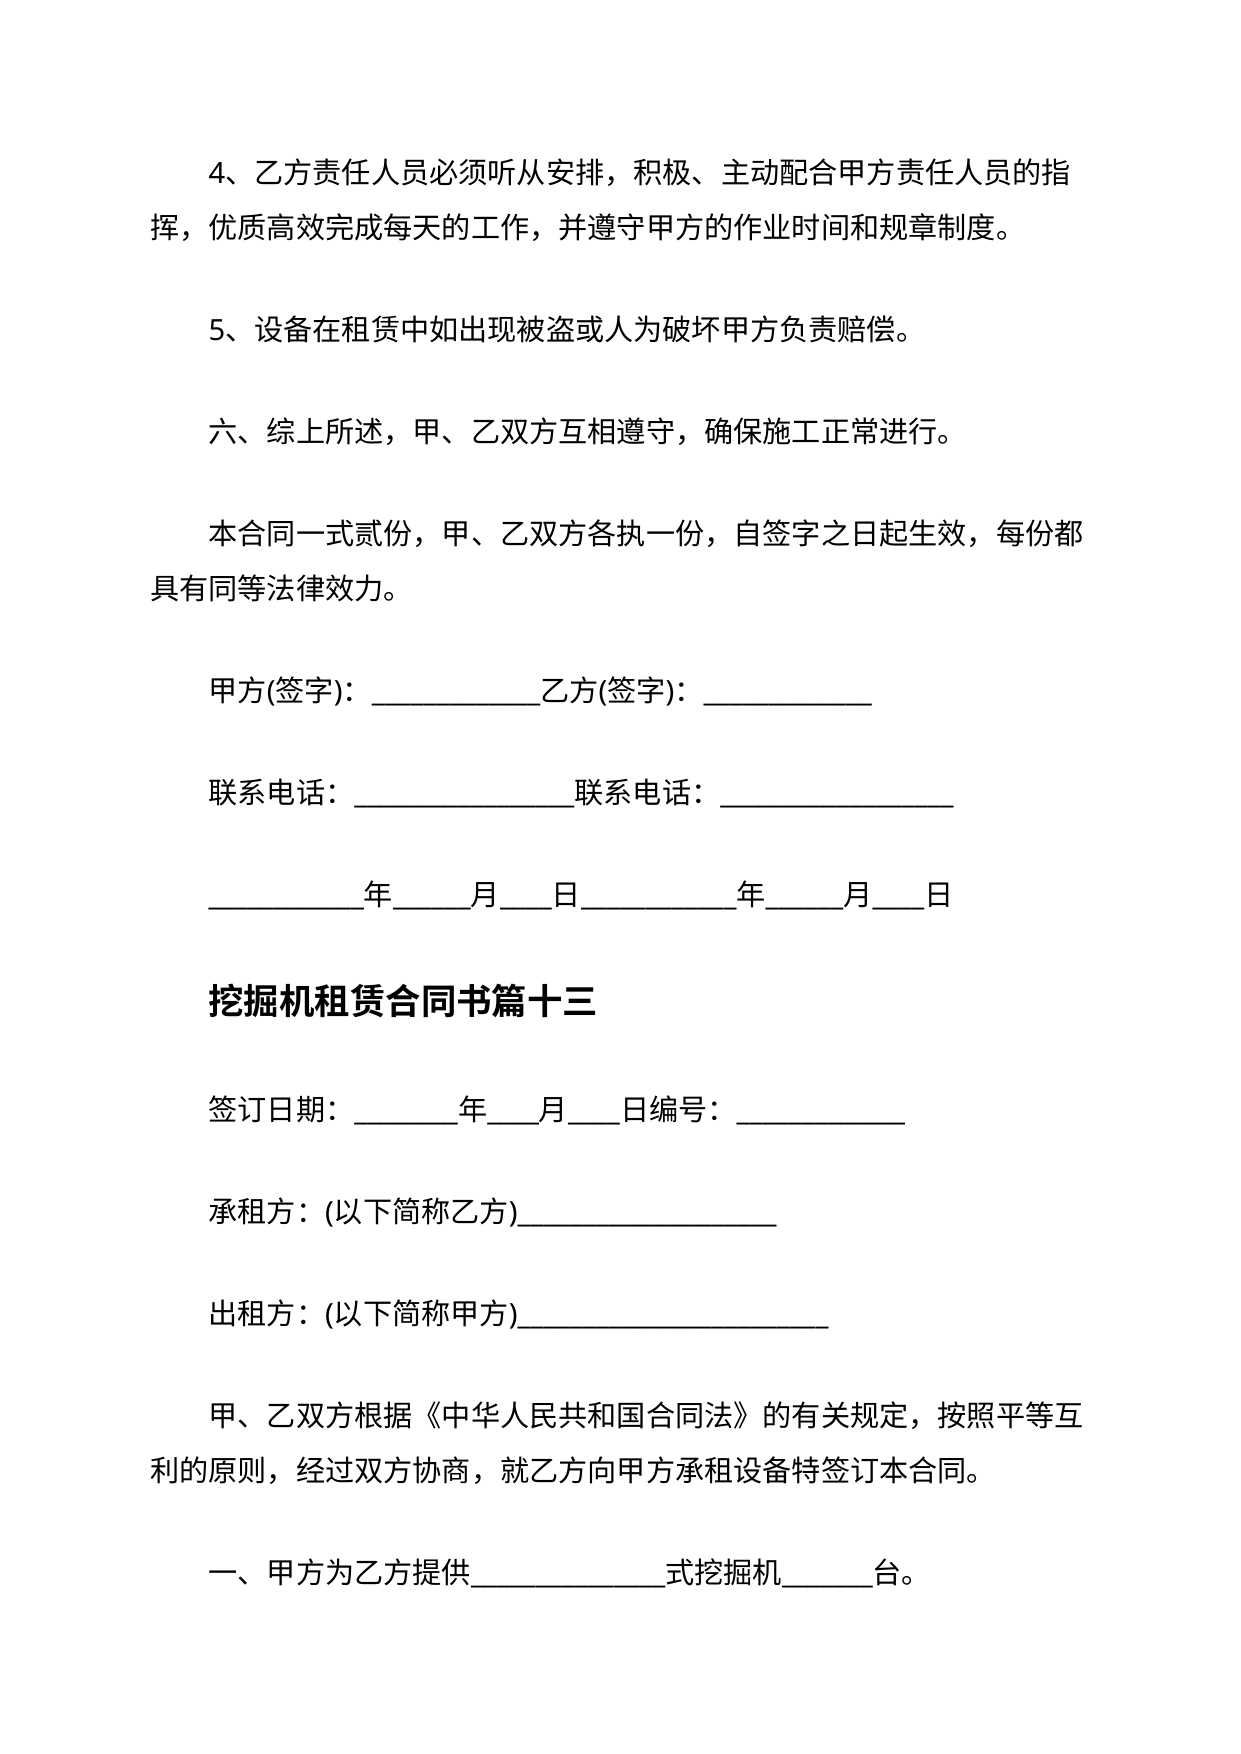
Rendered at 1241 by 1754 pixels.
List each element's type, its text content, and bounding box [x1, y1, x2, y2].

text 4、乙方责任人员必须听从安排，积极、主动配合甲方责任人员的指挥，优质高效完成每天的工作，并遵守甲方的作业时间和规章制度。 [150, 150, 1090, 247]
text 签订日期：________年____月____日编号：_____________ [150, 1087, 1090, 1129]
text ____________年______月____日____________年______月____日 [150, 871, 1090, 913]
text 甲、乙双方根据《中华人民共和国合同法》的有关规定，按照平等互利的原则，经过双方协商，就乙方向甲方承租设备特签订本合同。 [150, 1392, 1090, 1490]
text 本合同一式贰份，甲、乙双方各执一份，自签字之日起生效，每份都具有同等法律效力。 [150, 511, 1090, 608]
text 承租方：(以下简称乙方)____________________ [150, 1188, 1090, 1231]
text 5、设备在租赁中如出现被盗或人为破坏甲方负责赔偿。 [150, 307, 1090, 349]
text 六、综上所述，甲、乙双方互相遵守，确保施工正常进行。 [150, 409, 1090, 451]
text 甲方(签字)：_____________乙方(签字)：_____________ [150, 667, 1090, 709]
text 联系电话：_________________联系电话：__________________ [150, 769, 1090, 812]
text 出租方：(以下简称甲方)________________________ [150, 1291, 1090, 1333]
text 挖掘机租赁合同书篇十三 [150, 973, 1090, 1024]
text 一、甲方为乙方提供_______________式挖掘机_______台。 [150, 1549, 1090, 1592]
